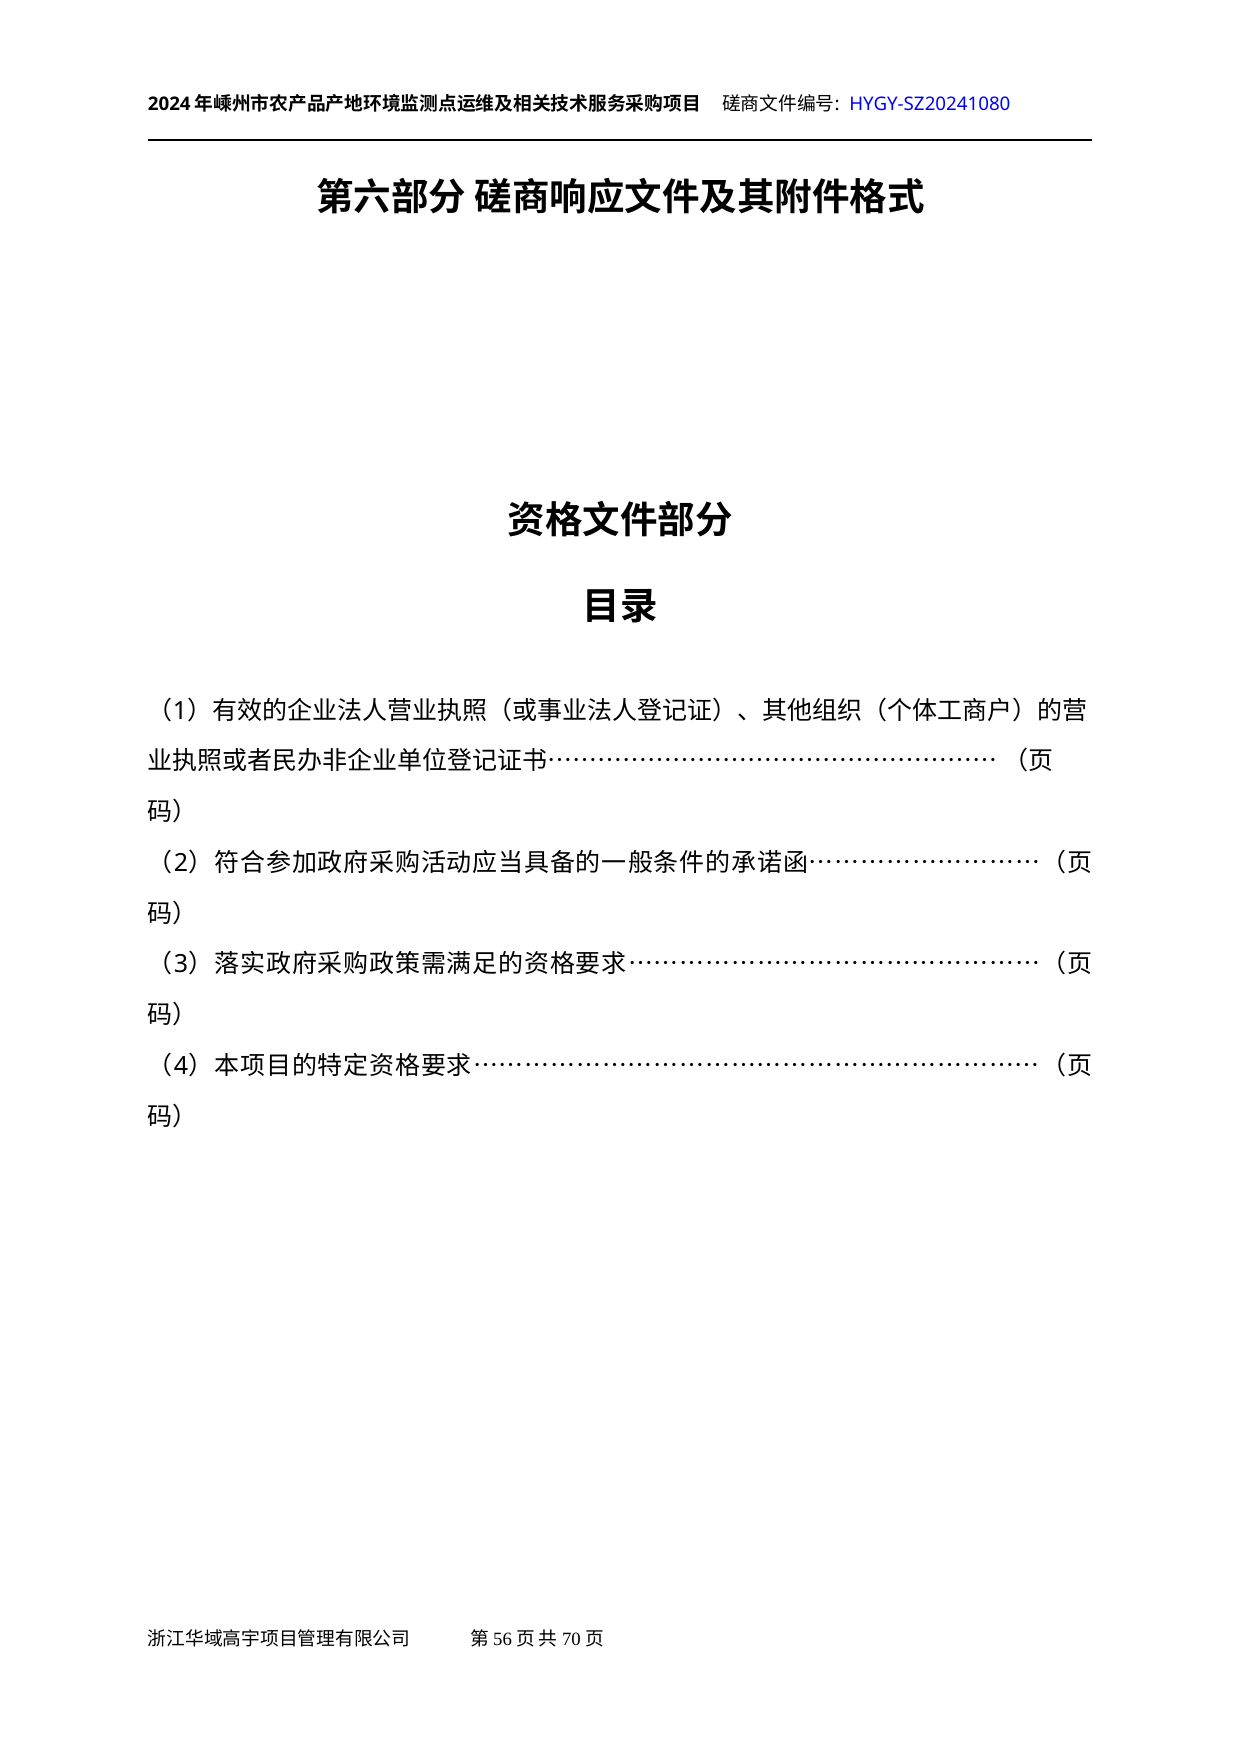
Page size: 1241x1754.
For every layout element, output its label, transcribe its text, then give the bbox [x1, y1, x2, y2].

list （1）有效的企业法人营业执照（或事业法人登记证）、其他组织（个体工商户）的营业执照或者民办非企业单位登记证书……………………………………………… （页码） [148, 690, 1092, 828]
text 目录 [148, 571, 1092, 636]
text 资格文件部分 [148, 484, 1092, 549]
text （4）本项目的特定资格要求…………………………………………………………（页码） [148, 1045, 1092, 1132]
text （3）落实政府采购政策需满足的资格要求…………………………………………（页码） [148, 944, 1092, 1031]
list （2）符合参加政府采购活动应当具备的一般条件的承诺函………………………（页码） [148, 842, 1092, 929]
text 第六部分 磋商响应文件及其附件格式 [148, 162, 1092, 227]
